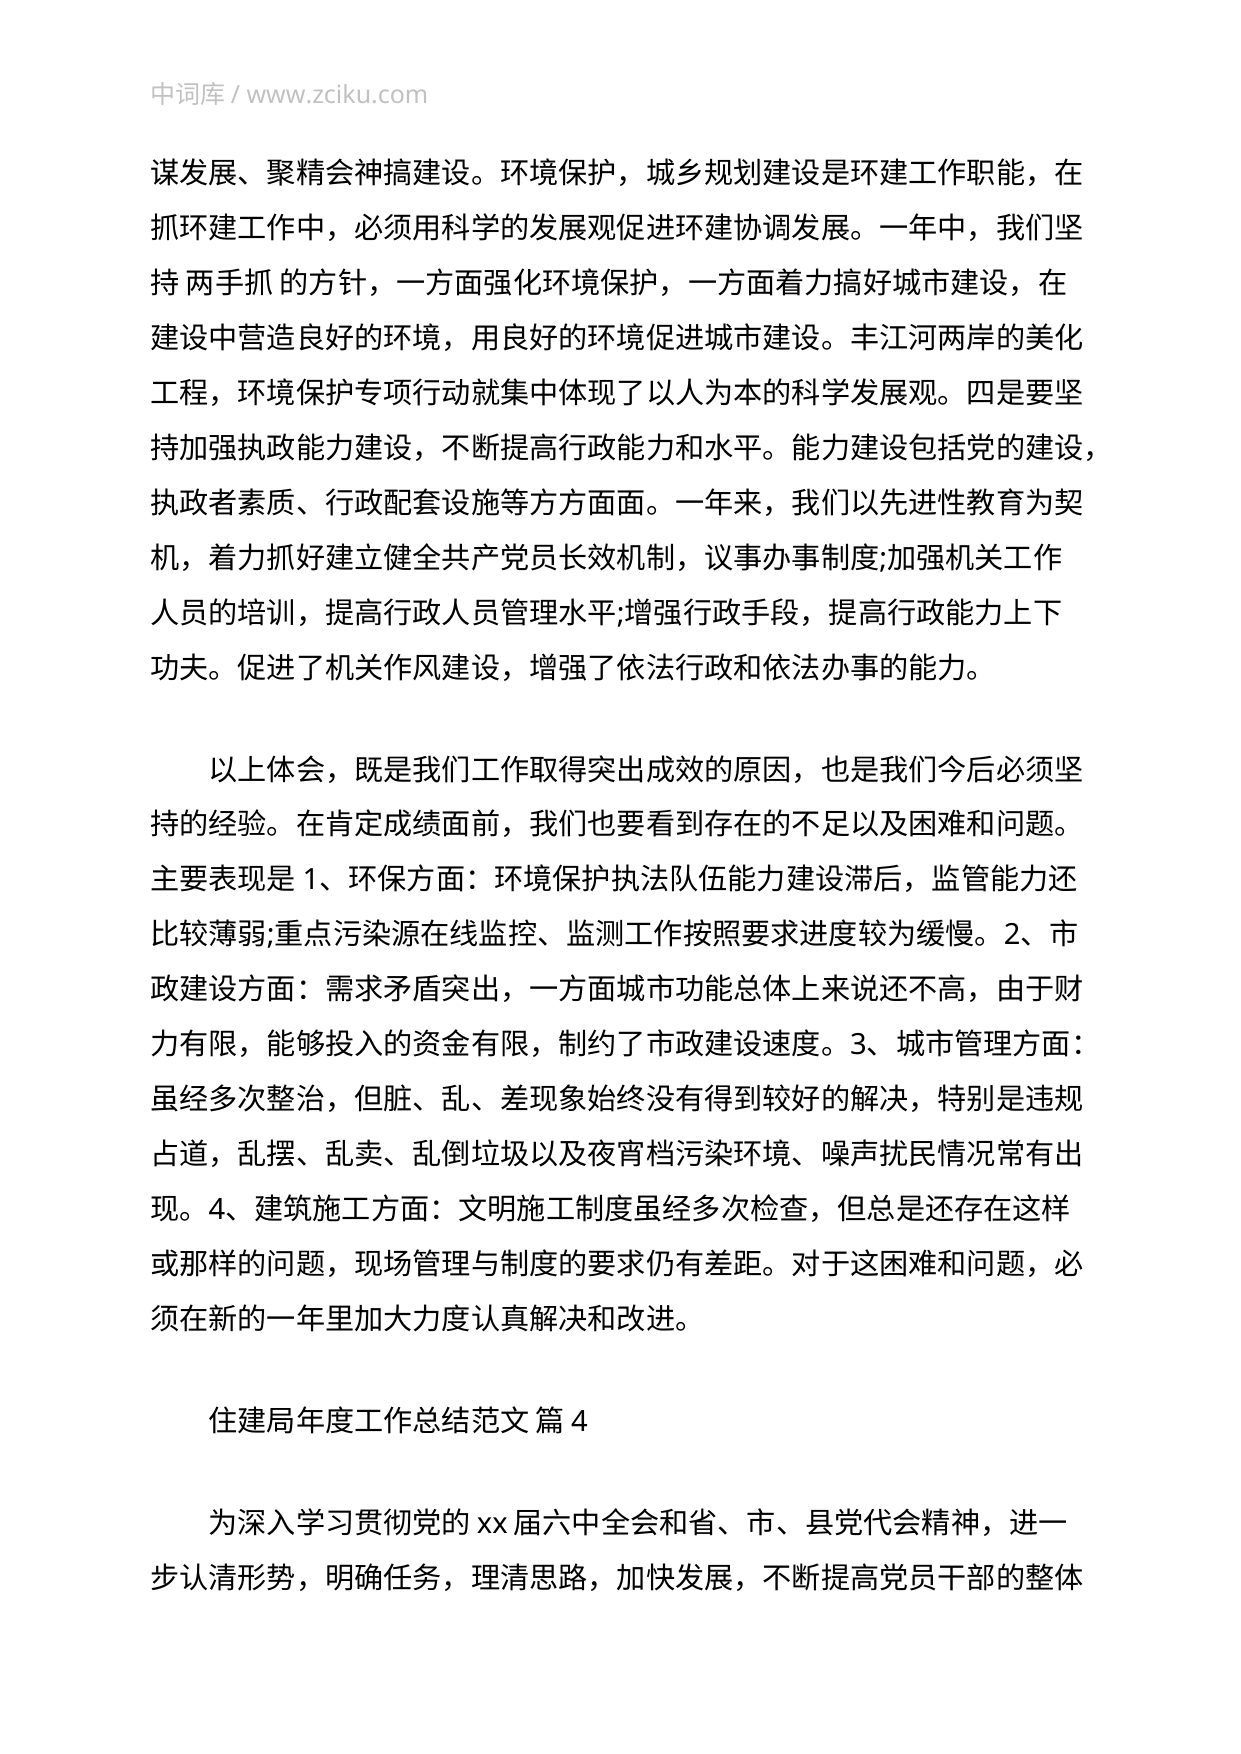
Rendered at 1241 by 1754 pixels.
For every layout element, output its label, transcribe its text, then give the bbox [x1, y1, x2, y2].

text 以上体会，既是我们工作取得突出成效的原因，也是我们今后必须坚持的经验。在肯定成绩面前，我们也要看到存在的不足以及困难和问题。主要表现是 1、环保方面：环境保护执法队伍能力建设滞后，监管能力还比较薄弱;重点污染源在线监控、监测工作按照要求进度较为缓慢。2、市政建设方面：需求矛盾突出，一方面城市功能总体上来说还不高，由于财力有限，能够投入的资金有限，制约了市政建设速度。3、城市管理方面：虽经多次整治，但脏、乱、差现象始终没有得到较好的解决，特别是违规占道，乱摆、乱卖、乱倒垃圾以及夜宵档污染环境、噪声扰民情况常有出现。4、建筑施工方面：文明施工制度虽经多次检查，但总是还存在这样或那样的问题，现场管理与制度的要求仍有差距。对于这困难和问题，必须在新的一年里加大力度认真解决和改进。 [150, 746, 1090, 1338]
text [150, 1499, 1090, 1596]
text 住建局年度工作总结范文 篇4 [150, 1397, 1090, 1439]
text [150, 150, 1090, 687]
